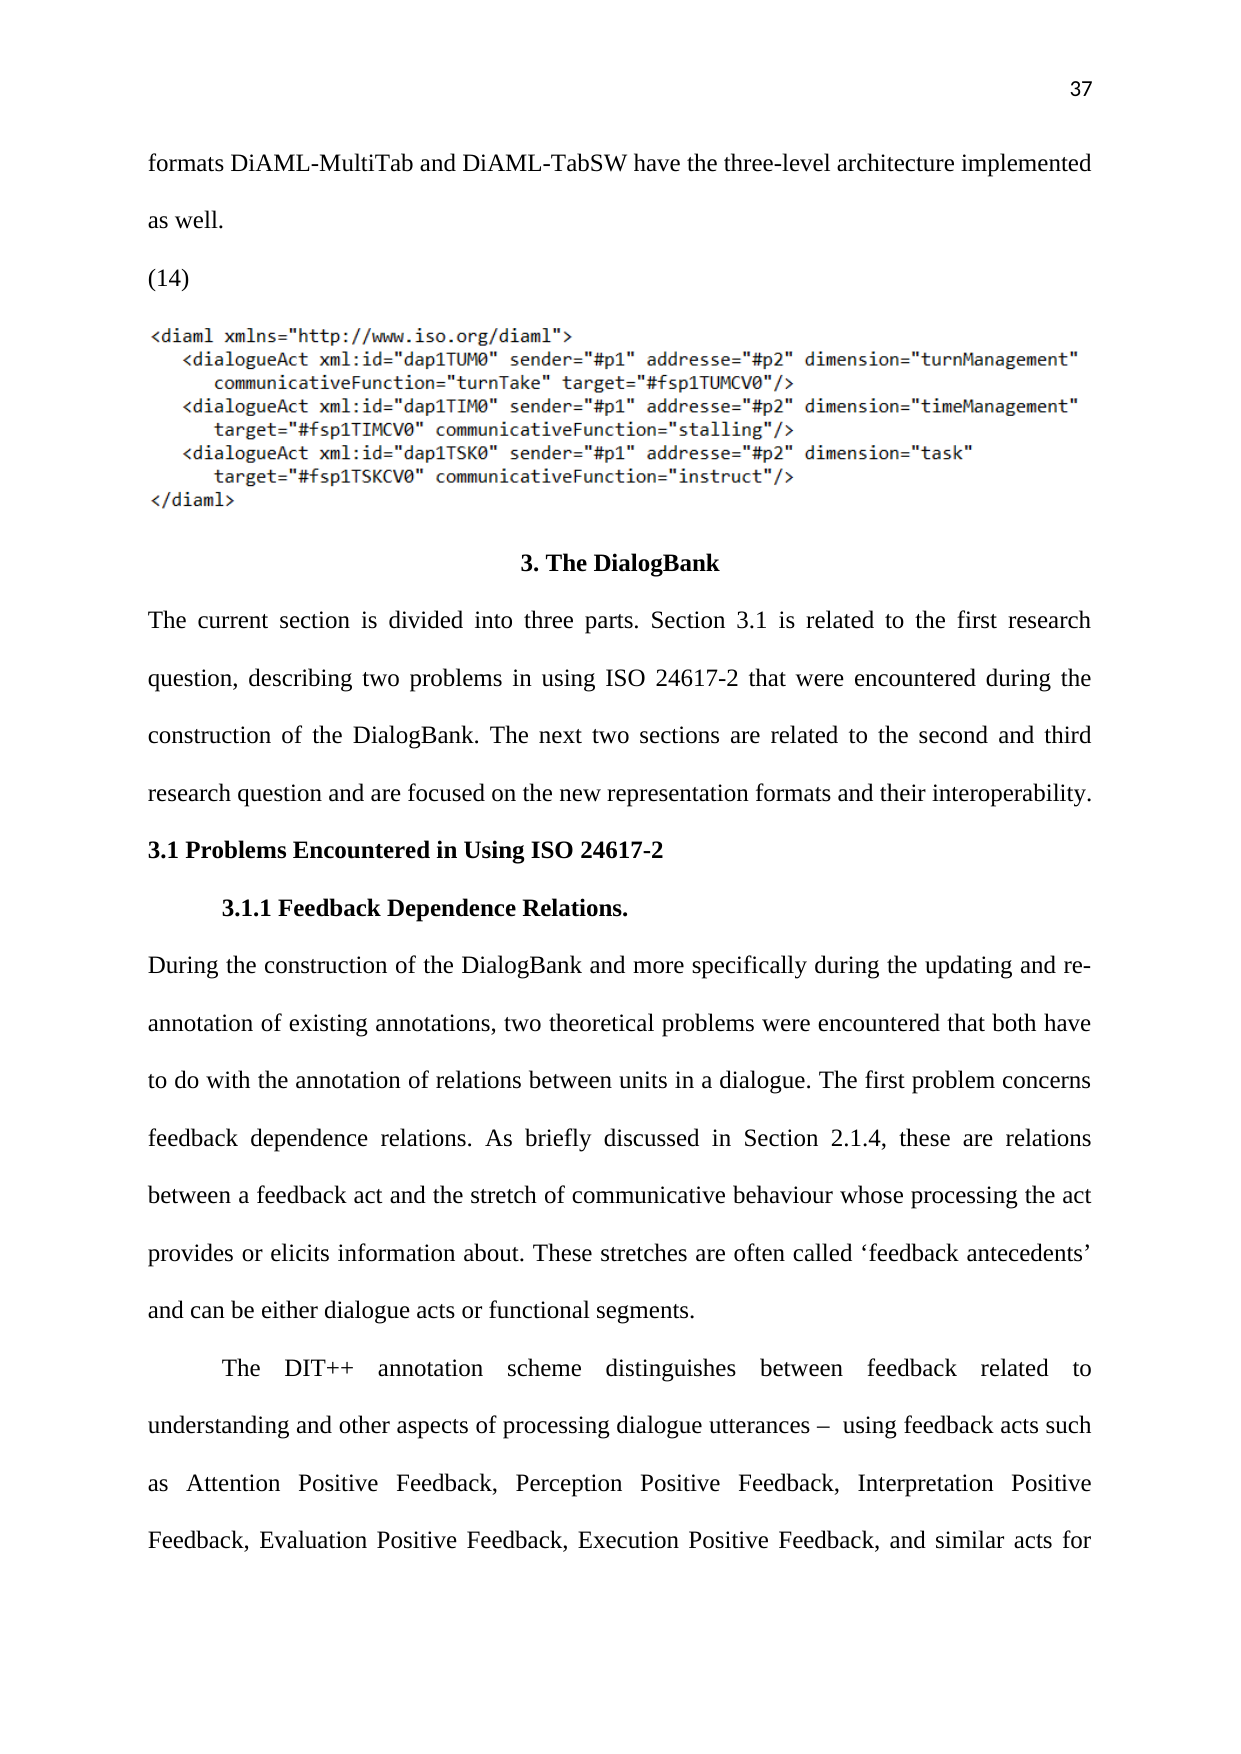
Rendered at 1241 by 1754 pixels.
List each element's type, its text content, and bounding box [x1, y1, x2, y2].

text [148, 148, 1092, 234]
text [148, 950, 1092, 1554]
picture [147, 320, 1092, 519]
text (14) [148, 263, 1092, 291]
text 3.1 Problems Encountered in Using ISO 24617-2 [148, 835, 1092, 864]
text The current section is divided into three parts. Section 3.1 is related to the first research question, describing two problems in using ISO 24617-2 that were encountered during the construction of the DialogBank. The next two sections are related to the second and third research question and are focused on the new representation formats and their interoperability. [148, 605, 1092, 806]
text 3.1.1 Feedback Dependence Relations. [148, 893, 1092, 921]
text 3. The DialogBank [148, 548, 1092, 576]
